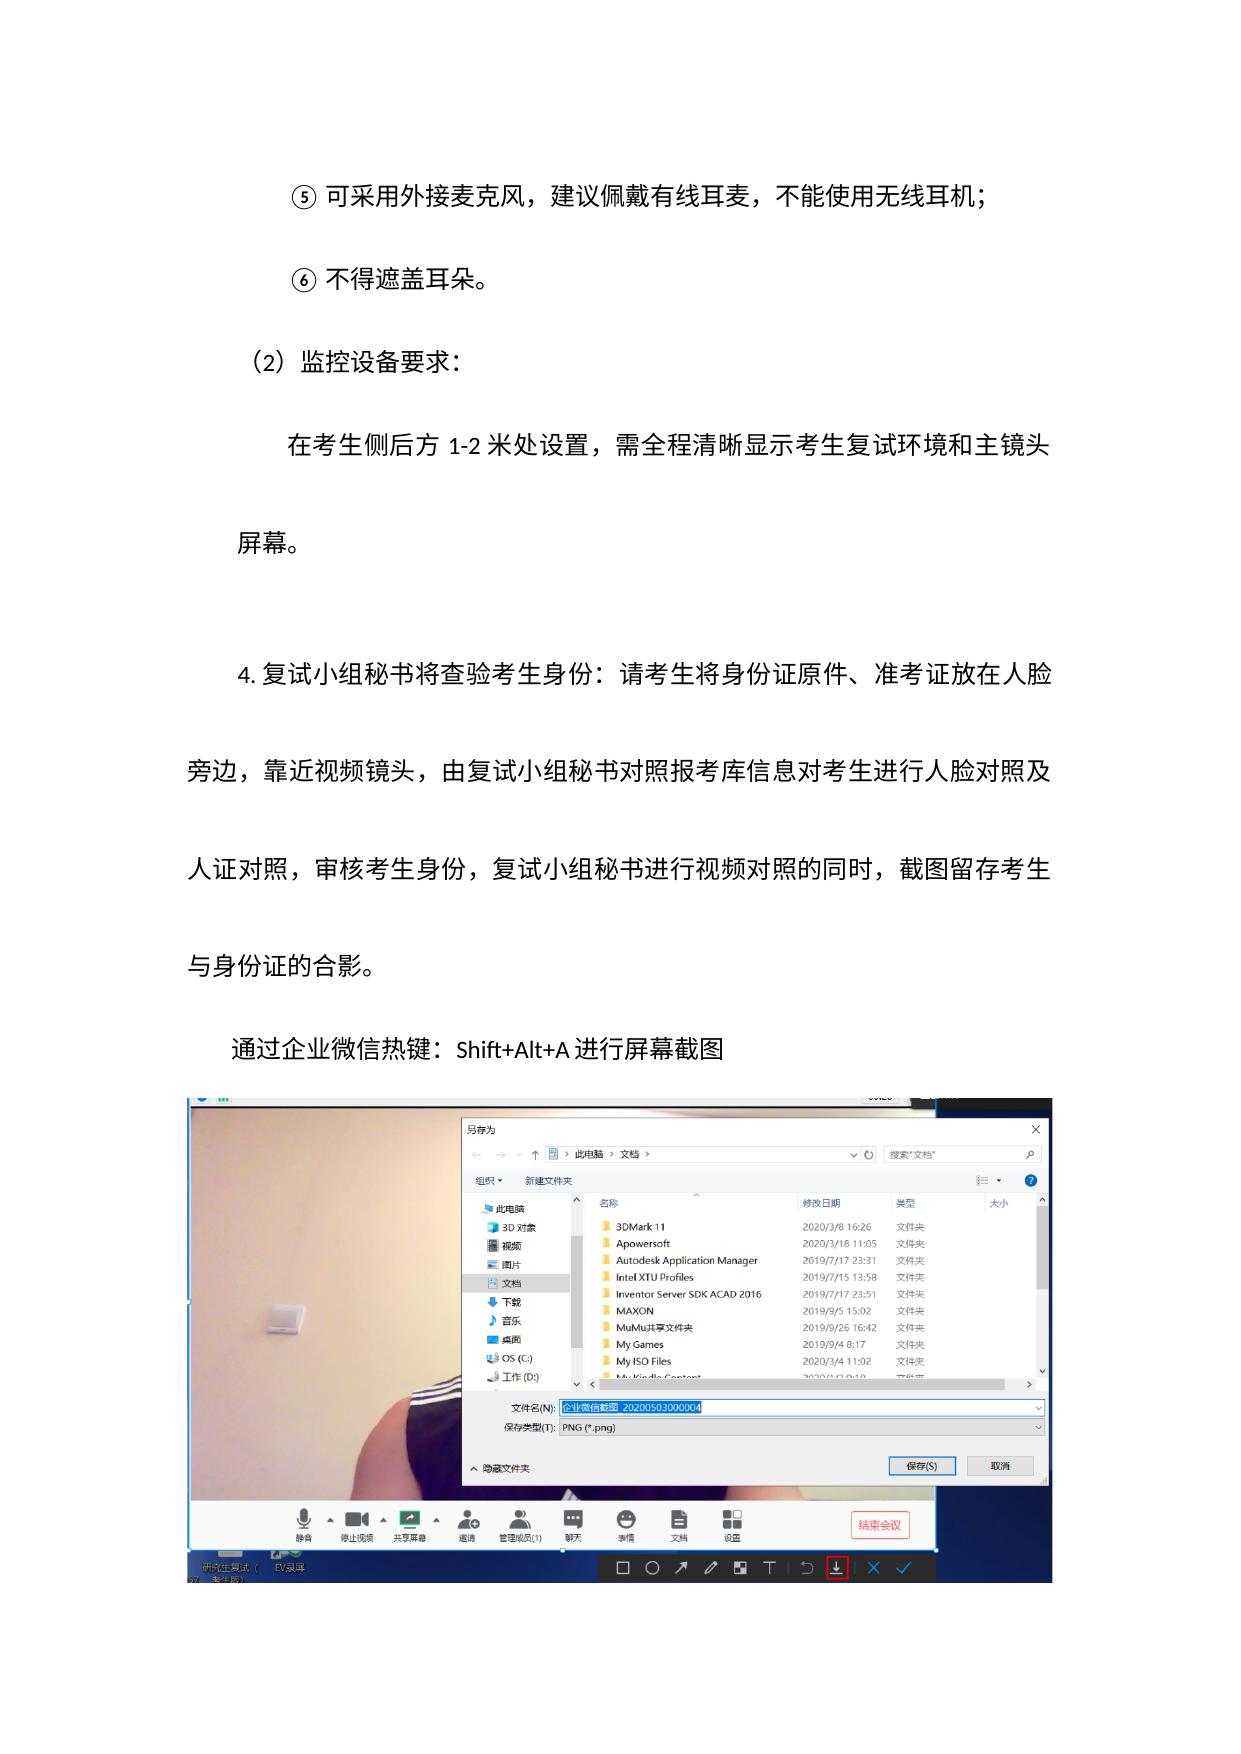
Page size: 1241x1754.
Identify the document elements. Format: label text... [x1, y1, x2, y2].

picture [187, 1098, 1053, 1583]
text 在考生侧后方 1-2 米处设置，需全程清晰显示考生复试环境和主镜头屏幕。 [237, 411, 1053, 574]
list 复试小组秘书将查验考生身份：请考生将身份证原件、准考证放在人脸旁边，靠近视频镜头，由复试小组秘书对照报考库信息对考生进行人脸对照及人证对照，审核考生身份，复试小组秘书进行视频对照的同时，截图留存考生与身份证的合影。 [187, 640, 1053, 997]
text 通过企业微信热键：Shift+Alt+A进行屏幕截图 [187, 1015, 1053, 1080]
text ⑤可采用外接麦克风，建议佩戴有线耳麦，不能使用无线耳机； [187, 162, 1053, 227]
text ⑥不得遮盖耳朵。 [187, 245, 1053, 310]
text （2）监控设备要求： [187, 328, 1053, 393]
